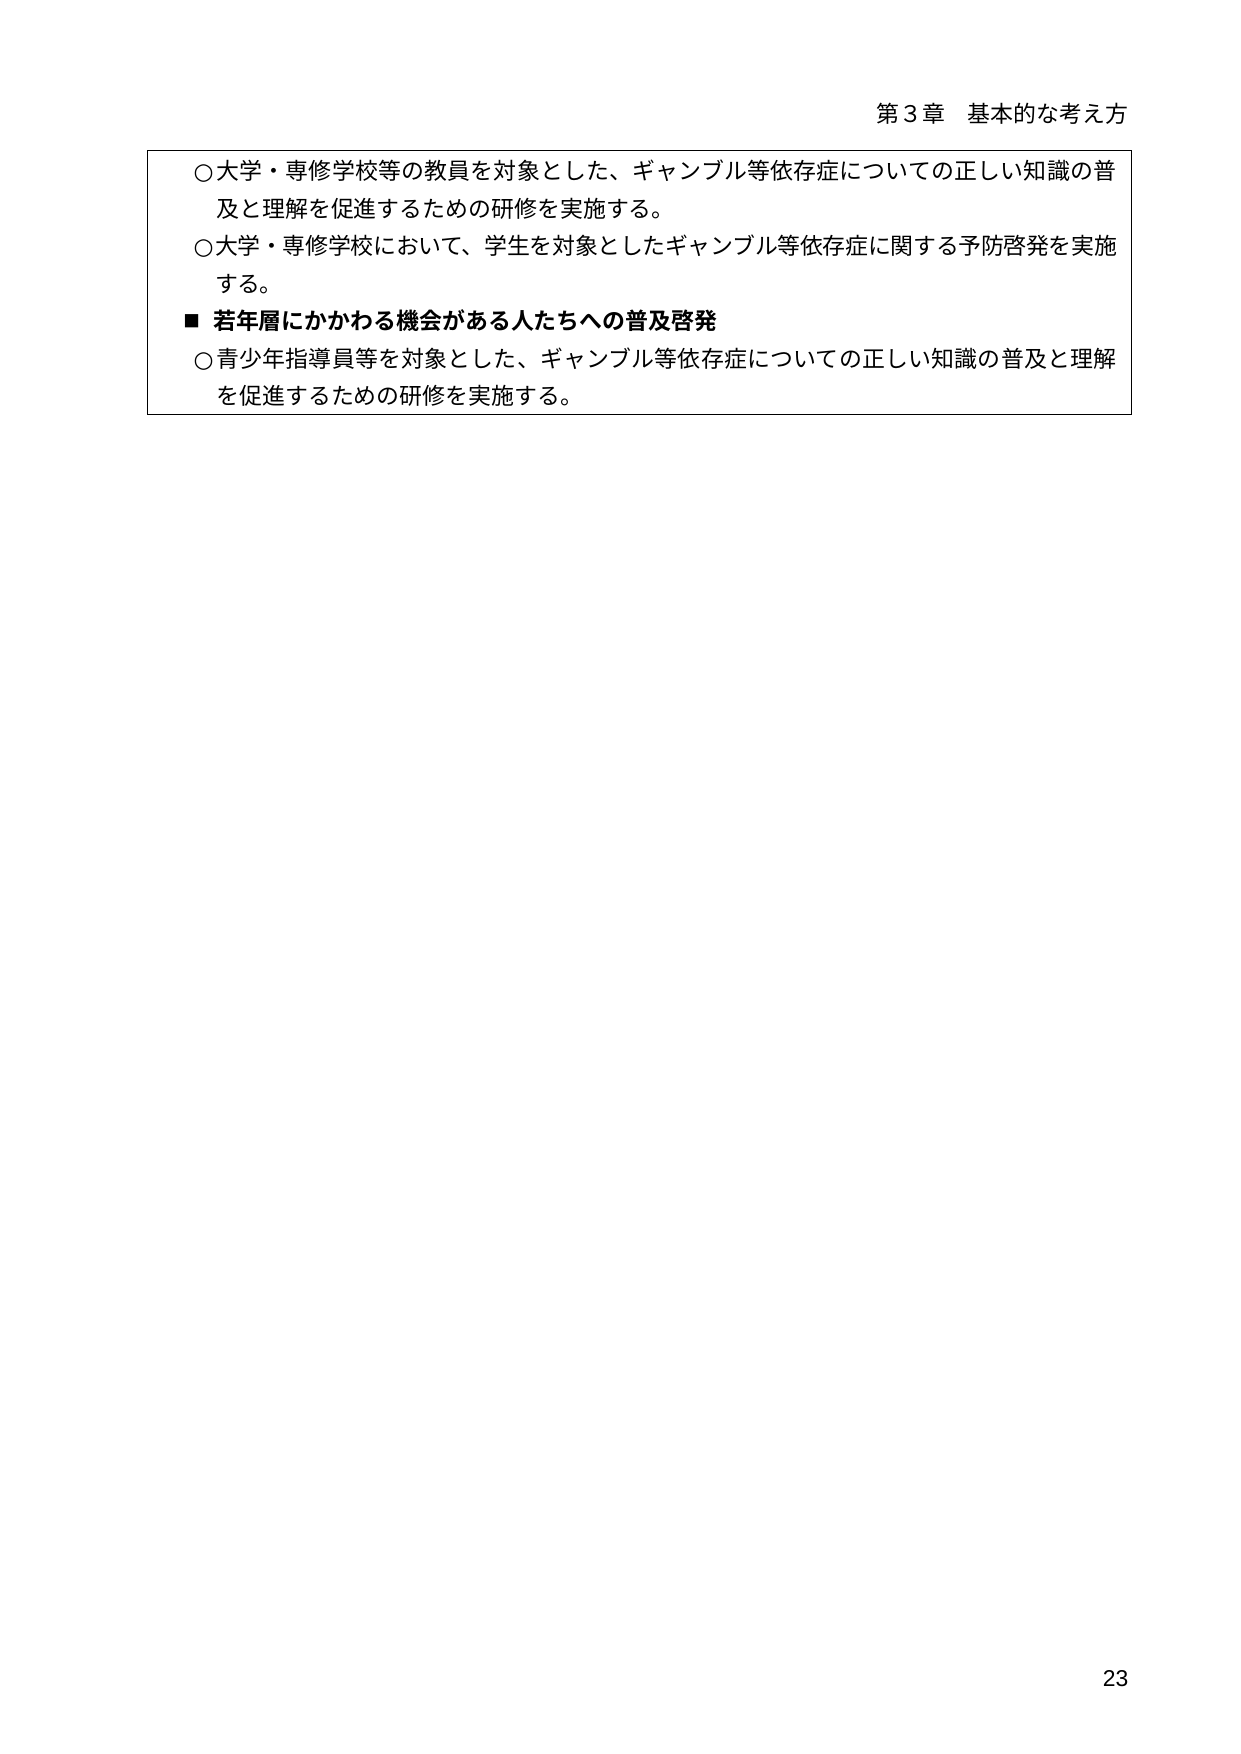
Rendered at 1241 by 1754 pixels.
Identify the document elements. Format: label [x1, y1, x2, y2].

table_cell [148, 151, 1131, 413]
